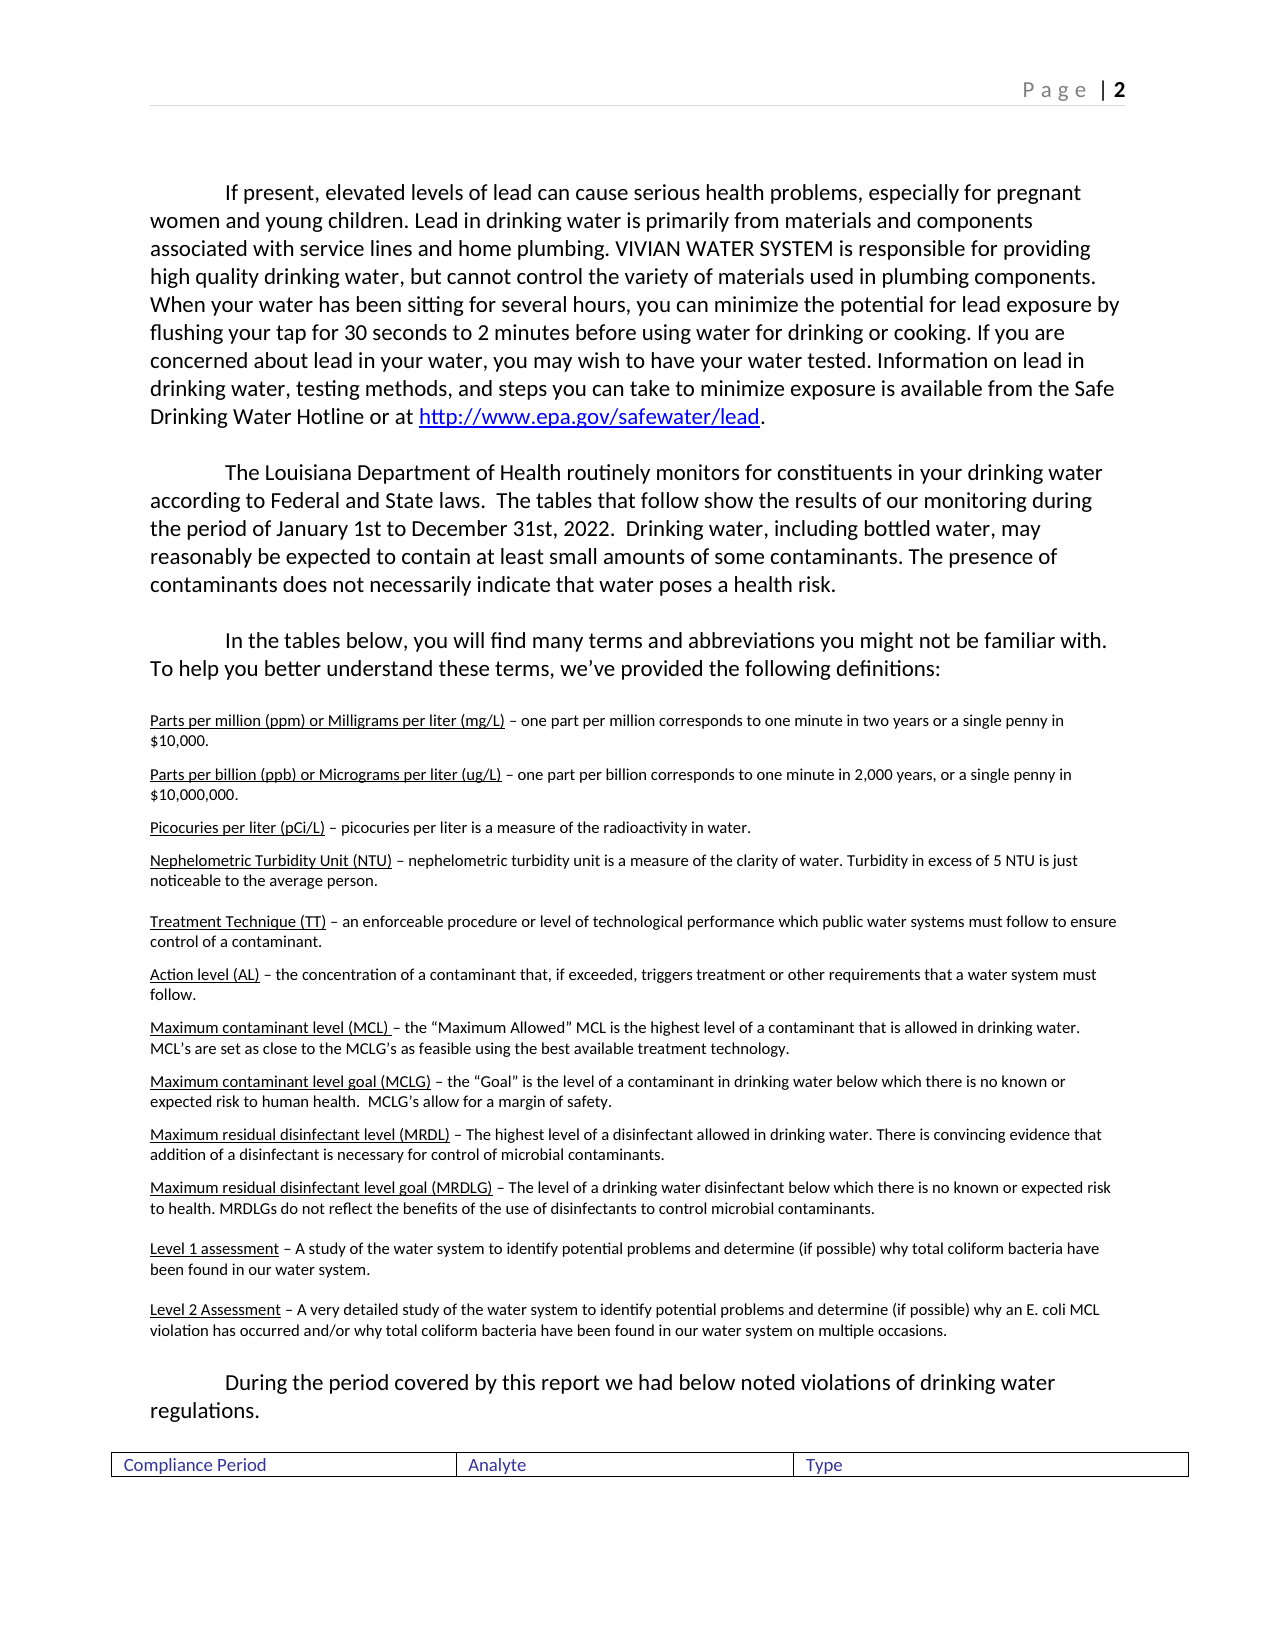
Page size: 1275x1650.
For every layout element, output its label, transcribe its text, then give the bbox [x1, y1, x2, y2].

text Maximum contaminant level goal (MCLG) – the “Goal” is the level of a contaminant in drinking water below which there is no known or expected risk to human health. MCLG’s allow for a margin of safety. [150, 1071, 1125, 1112]
text Parts per billion (ppb) or Micrograms per liter (ug/L) – one part per billion corresponds to one minute in 2,000 years, or a single penny in $10,000,000. [150, 764, 1125, 804]
table_header Compliance Period [112, 1453, 456, 1476]
text In the tables below, you will find many terms and abbreviations you might not be familiar with. To help you better understand these terms, we’ve provided the following definitions: [150, 626, 1125, 682]
table_header Analyte [457, 1453, 793, 1476]
text Treatment Technique (TT) – an enforceable procedure or level of technological performance which public water systems must follow to ensure control of a contaminant. [150, 911, 1125, 952]
table_header Type [794, 1453, 1188, 1476]
text If present, elevated levels of lead can cause serious health problems, especially for pregnant women and young children. Lead in drinking water is primarily from materials and components associated with service lines and home plumbing. VIVIAN WATER SYSTEM is responsible for providing high quality drinking water, but cannot control the variety of materials used in plumbing components. When your water has been sitting for several hours, you can minimize the potential for lead exposure by flushing your tap for 30 seconds to 2 minutes before using water for drinking or cooking. If you are concerned about lead in your water, you may wish to have your water tested. Information on lead in drinking water, testing methods, and steps you can take to minimize exposure is available from the Safe Drinking Water Hotline or at http://www.epa.gov/safewater/lead. [150, 178, 1125, 430]
text During the period covered by this report we had below noted violations of drinking water regulations. [150, 1368, 1125, 1424]
text The Louisiana Department of Health routinely monitors for constituents in your drinking water according to Federal and State laws. The tables that follow show the results of our monitoring during the period of January 1st to December 31st, 2022. Drinking water, including bottled water, may reasonably be expected to contain at least small amounts of some contaminants. The presence of contaminants does not necessarily indicate that water poses a health risk. [150, 458, 1125, 598]
text Nephelometric Turbidity Unit (NTU) – nephelometric turbidity unit is a measure of the clarity of water. Turbidity in excess of 5 NTU is just noticeable to the average person. [150, 850, 1125, 891]
text Maximum contaminant level (MCL) – the “Maximum Allowed” MCL is the highest level of a contaminant that is allowed in drinking water. MCL’s are set as close to the MCLG’s as feasible using the best available treatment technology. [150, 1018, 1125, 1058]
text Action level (AL) – the concentration of a contaminant that, if exceeded, triggers treatment or other requirements that a water system must follow. [150, 964, 1125, 1005]
text Maximum residual disinfectant level (MRDL) – The highest level of a disinfectant allowed in drinking water. There is convincing evidence that addition of a disinfectant is necessary for control of microbial contaminants. [150, 1124, 1125, 1165]
text Parts per million (ppm) or Milligrams per liter (mg/L) – one part per million corresponds to one minute in two years or a single penny in $10,000. [150, 710, 1125, 751]
text Maximum residual disinfectant level goal (MRDLG) – The level of a drinking water disinfectant below which there is no known or expected risk to health. MRDLGs do not reflect the benefits of the use of disinfectants to control microbial contaminants. [150, 1178, 1125, 1218]
text Level 2 Assessment – A very detailed study of the water system to identify potential problems and determine (if possible) why an E. coli MCL violation has occurred and/or why total coliform bacteria have been found in our water system on multiple occasions. [150, 1299, 1125, 1340]
text Picocuries per liter (pCi/L) – picocuries per liter is a measure of the radioactivity in water. [150, 817, 1125, 837]
text Level 1 assessment – A study of the water system to identify potential problems and determine (if possible) why total coliform bacteria have been found in our water system. [150, 1239, 1125, 1279]
